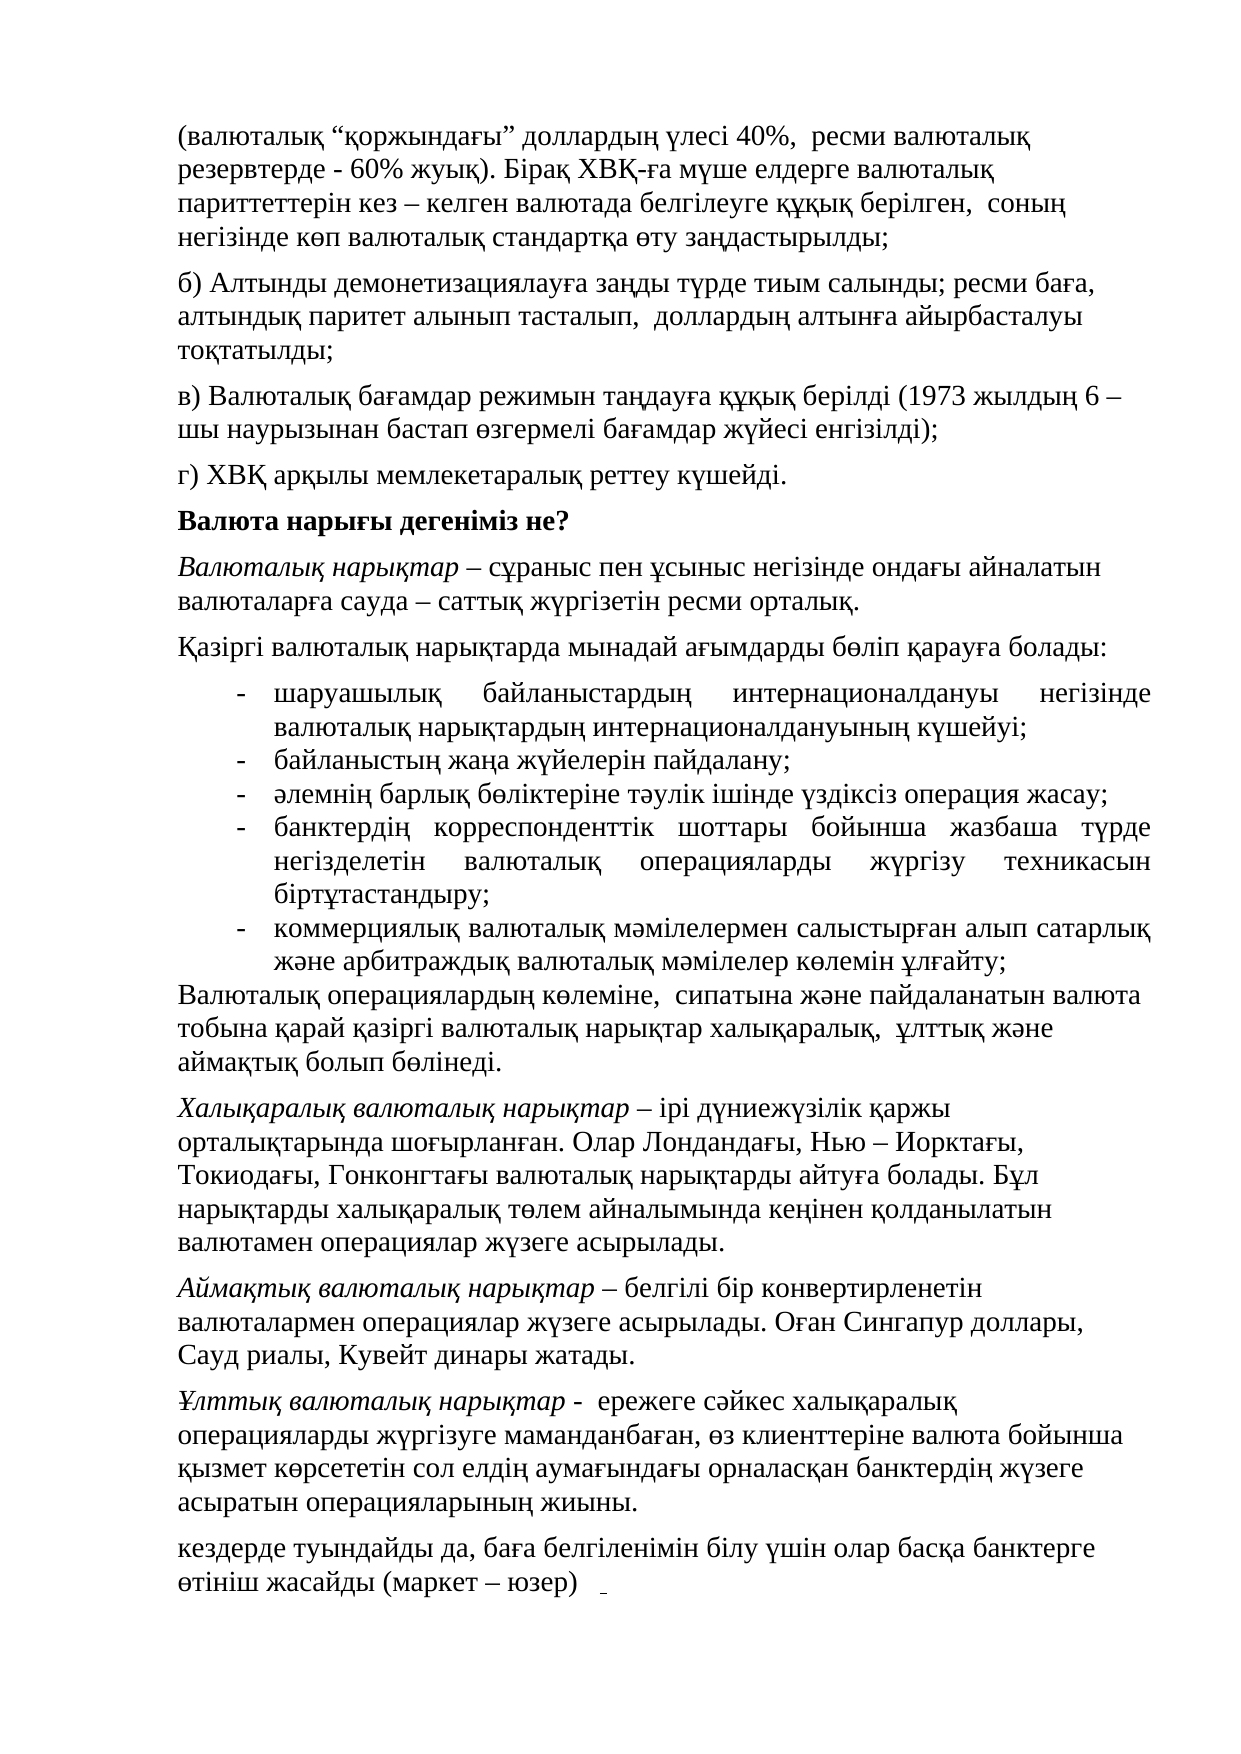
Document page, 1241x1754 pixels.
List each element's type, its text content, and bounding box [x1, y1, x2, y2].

text Валюталық операциялардың көлеміне, сипатына және пайдаланатын валюта тобына қарай қазіргі валюталық нарықтар халықаралық, ұлттық және аймақтық болып бөлінеді. [177, 977, 1152, 1078]
list банктердің корреспонденттік шоттары бойынша жазбаша түрде негізделетін валюталық операцияларды жүргізу техникасын біртұтастандыру; [236, 809, 1152, 910]
text Халықаралық валюталық нарықтар – ірі дүниежүзілік қаржы орталықтарында шоғырланған. Олар Лондандағы, Нью – Иорктағы, Токиодағы, Гонконгтағы валюталық нарықтарды айтуға болады. Бұл нарықтарды халықаралық төлем айналымында кеңінен қолданылатын валютамен операциялар жүзеге асырылады. [177, 1090, 1152, 1258]
text г) ХВҚ арқылы мемлекетаралық реттеу күшейді. [177, 457, 1152, 491]
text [177, 118, 1152, 252]
text кездерде туындайды да, баға белгіленімін білу үшін олар басқа банктерге өтініш жасайды (маркет – юзер) [177, 1530, 1152, 1597]
list әлемнің барлық бөліктеріне тәулік ішінде үздіксіз операция жасау; [236, 776, 1152, 809]
list шаруашылық байланыстардың интернационалдануы негізінде валюталық нарықтардың интернационалдануының күшейуі; [236, 675, 1152, 742]
text Ұлттық валюталық нарықтар - ережеге сәйкес халықаралық операцияларды жүргізуге маманданбаған, өз клиенттеріне валюта бойынша қызмет көрсететін сол елдің аумағындағы орналасқан банктердің жүзеге асыратын операцияларының жиыны. [177, 1383, 1152, 1518]
text Валюталық нарықтар – сұраныс пен ұсыныс негізінде ондағы айналатын валюталарға сауда – саттық жүргізетін ресми орталық. [177, 549, 1152, 617]
text б) Алтынды демонетизациялауға заңды түрде тиым салынды; ресми баға, алтындық паритет алынып тасталып, доллардың алтынға айырбасталуы тоқтатылды; [177, 265, 1152, 365]
text Аймақтық валюталық нарықтар – белгілі бір конвертирленетін валюталармен операциялар жүзеге асырылады. Оған Сингапур доллары, Сауд риалы, Кувейт динары жатады. [177, 1270, 1152, 1371]
text Валюта нарығы дегеніміз не? [177, 503, 1152, 537]
list байланыстың жаңа жүйелерін пайдалану; [236, 742, 1152, 776]
text в) Валюталық бағамдар режимын таңдауға құқық берілді (1973 жылдың 6 – шы наурызынан бастап өзгермелі бағамдар жүйесі енгізілді); [177, 378, 1152, 445]
text Қазіргі валюталық нарықтарда мынадай ағымдарды бөліп қарауға болады: [177, 629, 1152, 663]
list коммерциялық валюталық мәмілелермен салыстырған алып сатарлық және арбитраждық валюталық мәмілелер көлемін ұлғайту; [236, 910, 1152, 977]
